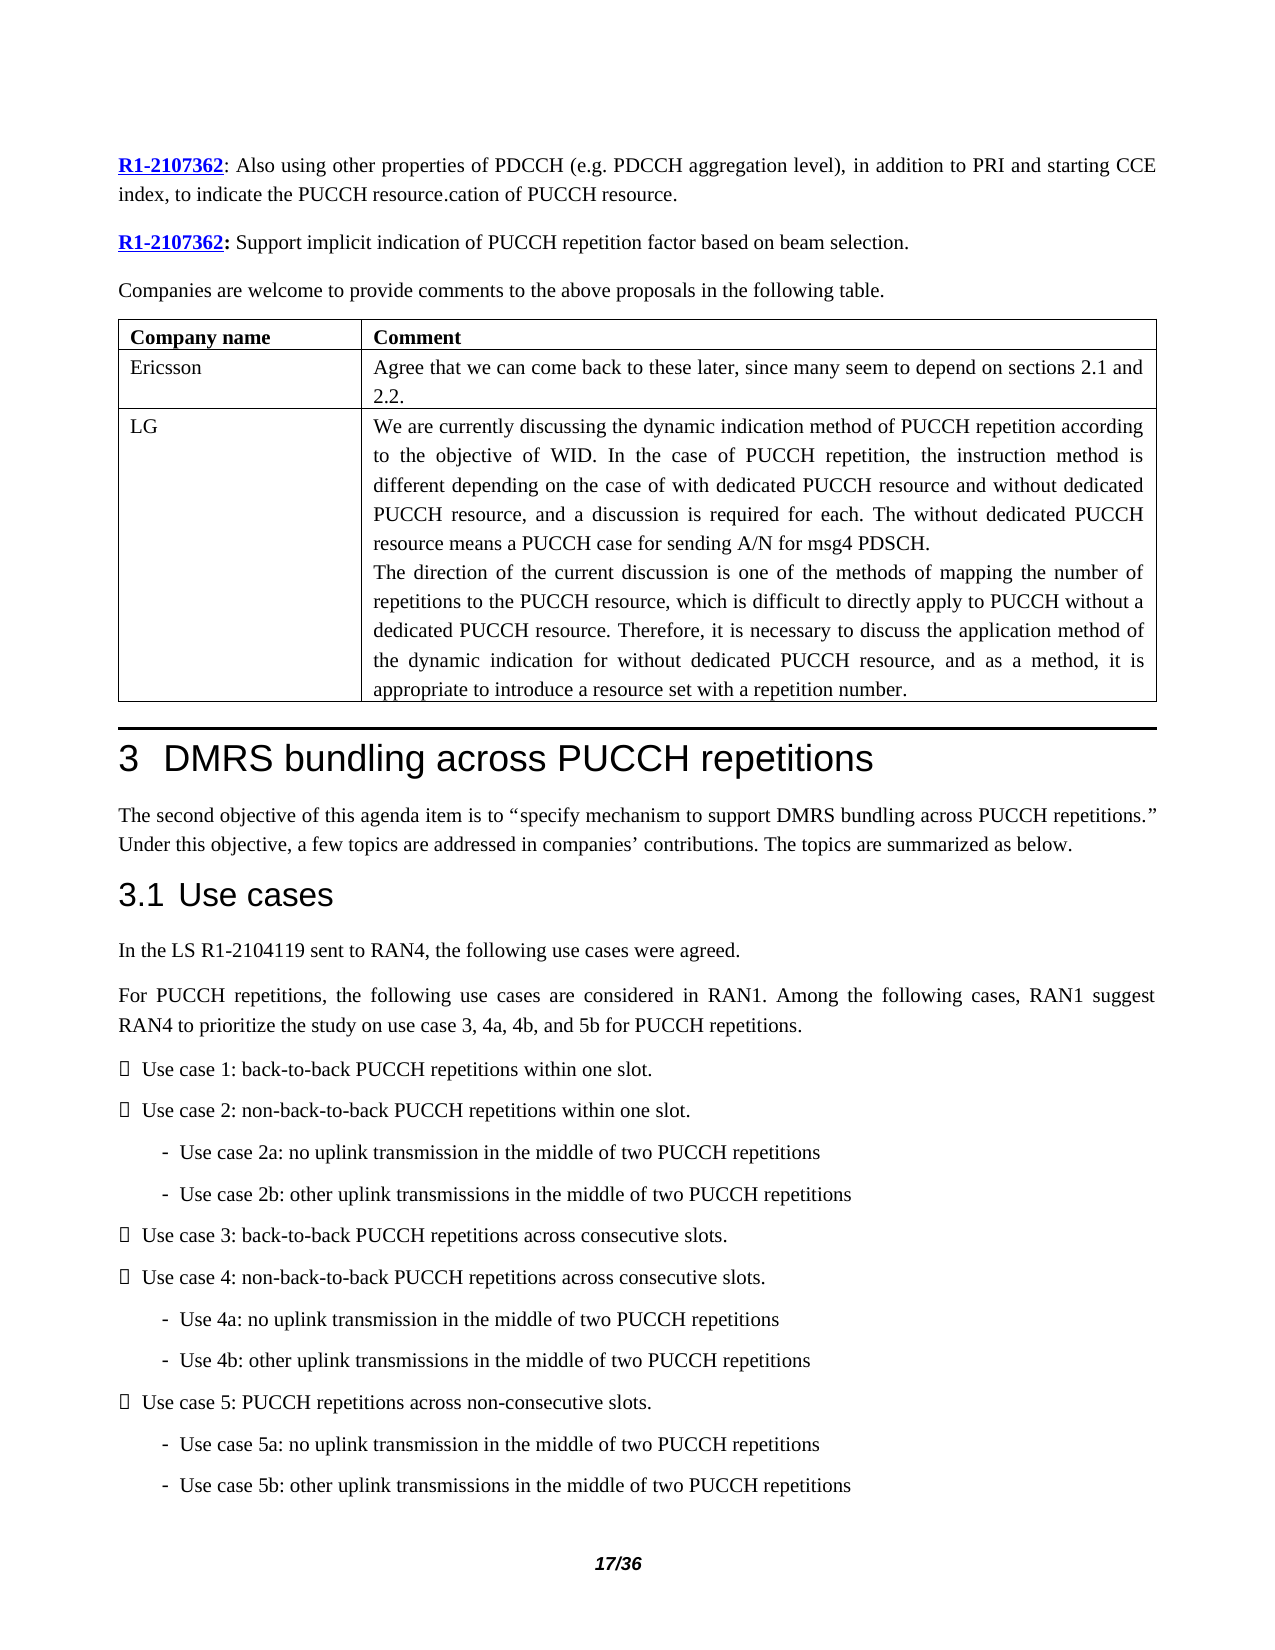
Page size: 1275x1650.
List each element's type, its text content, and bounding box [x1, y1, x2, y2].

text  Use case 2: non-back-to-back PUCCH repetitions within one slot. [118, 1095, 1157, 1124]
text ‐ Use case 5b: other uplink transmissions in the middle of two PUCCH repetitions [162, 1470, 1157, 1499]
subtitle DMRS bundling across PUCCH repetitions [118, 730, 1157, 779]
table_cell Agree that we can come back to these later, since many seem to depend on sections 2.1 and 2.2. [362, 350, 1156, 408]
text  Use case 5: PUCCH repetitions across non-consecutive slots. [118, 1387, 1157, 1416]
table_header Company name [119, 320, 361, 349]
text ‐ Use case 2b: other uplink transmissions in the middle of two PUCCH repetitions [162, 1178, 1157, 1207]
text ‐ Use 4b: other uplink transmissions in the middle of two PUCCH repetitions [162, 1345, 1157, 1374]
text For PUCCH repetitions, the following use cases are considered in RAN1. Among the following cases, RAN1 suggest RAN4 to prioritize the study on use case 3, 4a, 4b, and 5b for PUCCH repetitions. [118, 978, 1157, 1037]
text In the LS R1-2104119 sent to RAN4, the following use cases were agreed. [118, 932, 1157, 962]
text  Use case 3: back-to-back PUCCH repetitions across consecutive slots. [118, 1220, 1157, 1249]
text The second objective of this agenda item is to “specify mechanism to support DMRS bundling across PUCCH repetitions.” Under this objective, a few topics are addressed in companies’ contributions. The topics are summarized as below. [118, 798, 1157, 856]
text R1-2107362: Also using other properties of PDCCH (e.g. PDCCH aggregation level), in addition to PRI and starting CCE index, to indicate the PUCCH resource.cation of PUCCH resource. [118, 148, 1157, 206]
subtitle Use cases [118, 875, 1157, 914]
table_cell We are currently discussing the dynamic indication method of PUCCH repetition according to the objective of WID. In the case of PUCCH repetition, the instruction method is different depending on the case of with dedicated PUCCH resource and without dedicated PUCCH resource, and a discussion is required for each. The without dedicated PUCCH resource means a PUCCH case for sending A/N for msg4 PDSCH. The direction of the current discussion is one of the methods of mapping the number of repetitions to the PUCCH resource, which is difficult to directly apply to PUCCH without a dedicated PUCCH resource. Therefore, it is necessary to discuss the application method of the dynamic indication for without dedicated PUCCH resource, and as a method, it is appropriate to introduce a resource set with a repetition number. [362, 409, 1156, 701]
text Companies are welcome to provide comments to the above proposals in the following table. [118, 273, 1157, 302]
table_header Comment [362, 320, 1156, 349]
text  Use case 1: back-to-back PUCCH repetitions within one slot. [118, 1053, 1157, 1082]
text ‐ Use 4a: no uplink transmission in the middle of two PUCCH repetitions [162, 1303, 1157, 1332]
text ‐ Use case 2a: no uplink transmission in the middle of two PUCCH repetitions [162, 1137, 1157, 1166]
text R1-2107362: Support implicit indication of PUCCH repetition factor based on beam selection. [118, 225, 1157, 254]
text  Use case 4: non-back-to-back PUCCH repetitions across consecutive slots. [118, 1262, 1157, 1291]
text ‐ Use case 5a: no uplink transmission in the middle of two PUCCH repetitions [162, 1428, 1157, 1457]
table_cell LG [119, 409, 361, 701]
table_cell Ericsson [119, 350, 361, 408]
